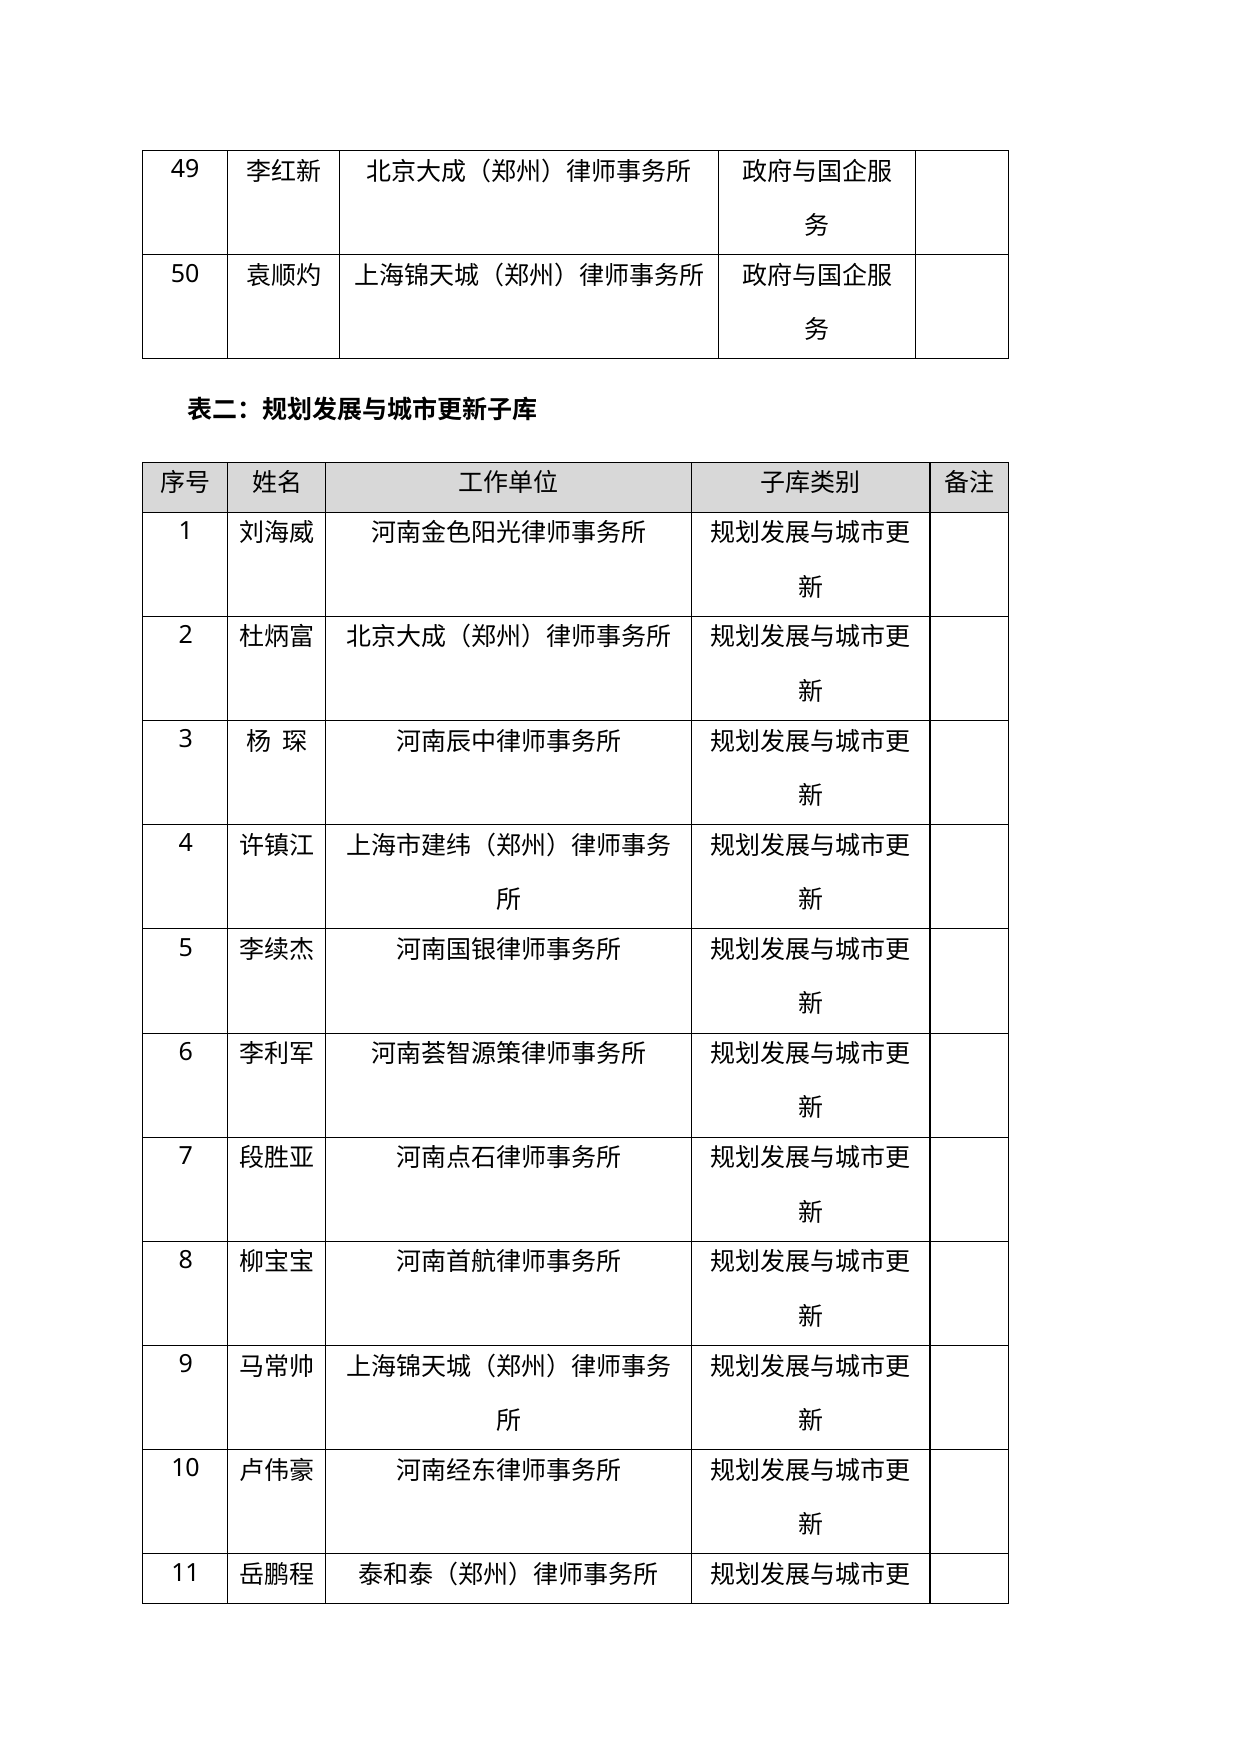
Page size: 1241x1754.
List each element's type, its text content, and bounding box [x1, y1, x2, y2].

table_cell 规划发展与城市更新 [692, 1138, 929, 1241]
table_cell 规划发展与城市更新 [692, 825, 929, 928]
table_cell [931, 1242, 1008, 1345]
table_cell 8 [143, 1242, 227, 1345]
table_cell 卢伟豪 [228, 1450, 325, 1553]
table_cell 规划发展与城市更新 [692, 1346, 929, 1449]
table_cell 马常帅 [228, 1346, 325, 1449]
table_header 子库类别 [692, 463, 929, 512]
table_cell 李红新 [228, 151, 339, 254]
table_cell 河南金色阳光律师事务所 [326, 513, 691, 616]
table_cell 杨 琛 [228, 721, 325, 824]
table_cell [916, 151, 1008, 254]
table_cell 规划发展与城市更新 [692, 1554, 929, 1603]
table_cell [931, 1554, 1008, 1603]
table_cell [931, 721, 1008, 824]
table_cell 2 [143, 617, 227, 720]
table_cell 岳鹏程 [228, 1554, 325, 1603]
table_cell 规划发展与城市更新 [692, 1242, 929, 1345]
table_cell [931, 617, 1008, 720]
table_cell 上海锦天城（郑州）律师事务所 [340, 255, 718, 358]
text 表二：规划发展与城市更新子库 [187, 390, 1053, 426]
table_cell 刘海威 [228, 513, 325, 616]
table_cell 规划发展与城市更新 [692, 1450, 929, 1553]
table_cell 3 [143, 721, 227, 824]
table_cell 规划发展与城市更新 [692, 513, 929, 616]
table_cell 许镇江 [228, 825, 325, 928]
table_cell 杜炳富 [228, 617, 325, 720]
table_cell [916, 255, 1008, 358]
table_cell 4 [143, 825, 227, 928]
table_cell 7 [143, 1138, 227, 1241]
table_cell 规划发展与城市更新 [692, 929, 929, 1032]
table_cell 北京大成（郑州）律师事务所 [340, 151, 718, 254]
table_cell 河南经东律师事务所 [326, 1450, 691, 1553]
table_cell 段胜亚 [228, 1138, 325, 1241]
table_cell 泰和泰（郑州）律师事务所 [326, 1554, 691, 1603]
table_cell 10 [143, 1450, 227, 1553]
table_cell 6 [143, 1034, 227, 1137]
table_cell 河南点石律师事务所 [326, 1138, 691, 1241]
table_cell 河南国银律师事务所 [326, 929, 691, 1032]
table_cell 1 [143, 513, 227, 616]
table_cell [931, 513, 1008, 616]
table_cell 河南荟智源策律师事务所 [326, 1034, 691, 1137]
table_cell 规划发展与城市更新 [692, 721, 929, 824]
table_cell 北京大成（郑州）律师事务所 [326, 617, 691, 720]
table_cell [931, 1346, 1008, 1449]
table_cell 上海锦天城（郑州）律师事务所 [326, 1346, 691, 1449]
table_cell 规划发展与城市更新 [692, 1034, 929, 1137]
table_cell [931, 825, 1008, 928]
table_header 备注 [931, 463, 1008, 512]
table_cell 11 [143, 1554, 227, 1603]
table_cell 50 [143, 255, 227, 358]
table_cell [931, 1034, 1008, 1137]
table_cell [931, 1450, 1008, 1553]
table_cell 政府与国企服务 [719, 255, 915, 358]
table_cell 李续杰 [228, 929, 325, 1032]
table_cell 规划发展与城市更新 [692, 617, 929, 720]
table_cell 河南辰中律师事务所 [326, 721, 691, 824]
table_header 工作单位 [326, 463, 691, 512]
table_cell 李利军 [228, 1034, 325, 1137]
table_cell 政府与国企服务 [719, 151, 915, 254]
table_cell 袁顺灼 [228, 255, 339, 358]
table_cell [931, 929, 1008, 1032]
table_cell 柳宝宝 [228, 1242, 325, 1345]
table_cell 上海市建纬（郑州）律师事务所 [326, 825, 691, 928]
table_cell 河南首航律师事务所 [326, 1242, 691, 1345]
table_cell 9 [143, 1346, 227, 1449]
table_cell [931, 1138, 1008, 1241]
table_cell 49 [143, 151, 227, 254]
table_header 姓名 [228, 463, 325, 512]
table_header 序号 [143, 463, 227, 512]
table_cell 5 [143, 929, 227, 1032]
